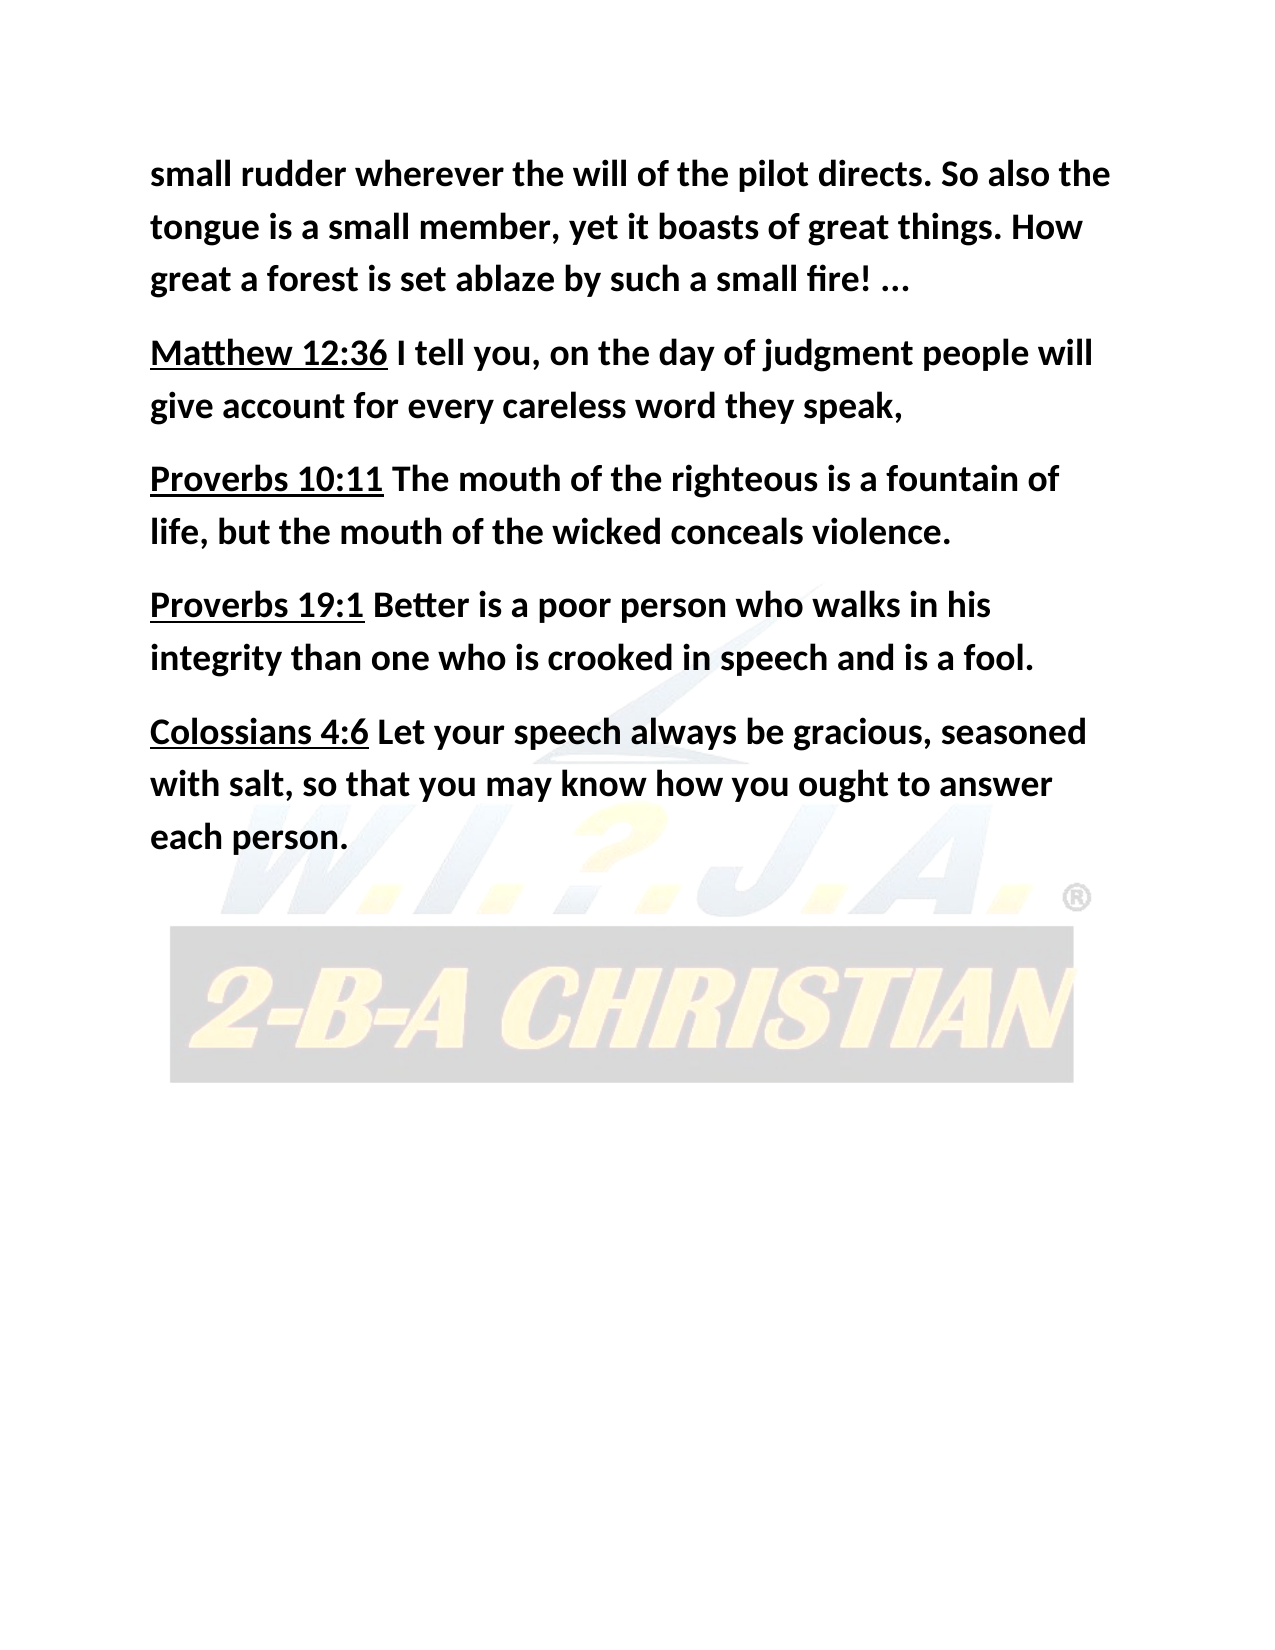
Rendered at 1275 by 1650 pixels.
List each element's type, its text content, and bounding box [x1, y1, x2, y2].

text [150, 150, 1125, 301]
text Proverbs 10:11 The mouth of the righteous is a fountain of life, but the mouth of the wicked conceals violence. [150, 455, 1125, 554]
text Proverbs 19:1 Better is a poor person who walks in his integrity than one who is crooked in speech and is a fool. [150, 581, 1125, 680]
text Colossians 4:6 Let your speech always be gracious, seasoned with salt, so that you may know how you ought to answer each person. [150, 708, 1125, 859]
text Matthew 12:36 I tell you, on the day of judgment people will give account for every careless word they speak, [150, 329, 1125, 427]
